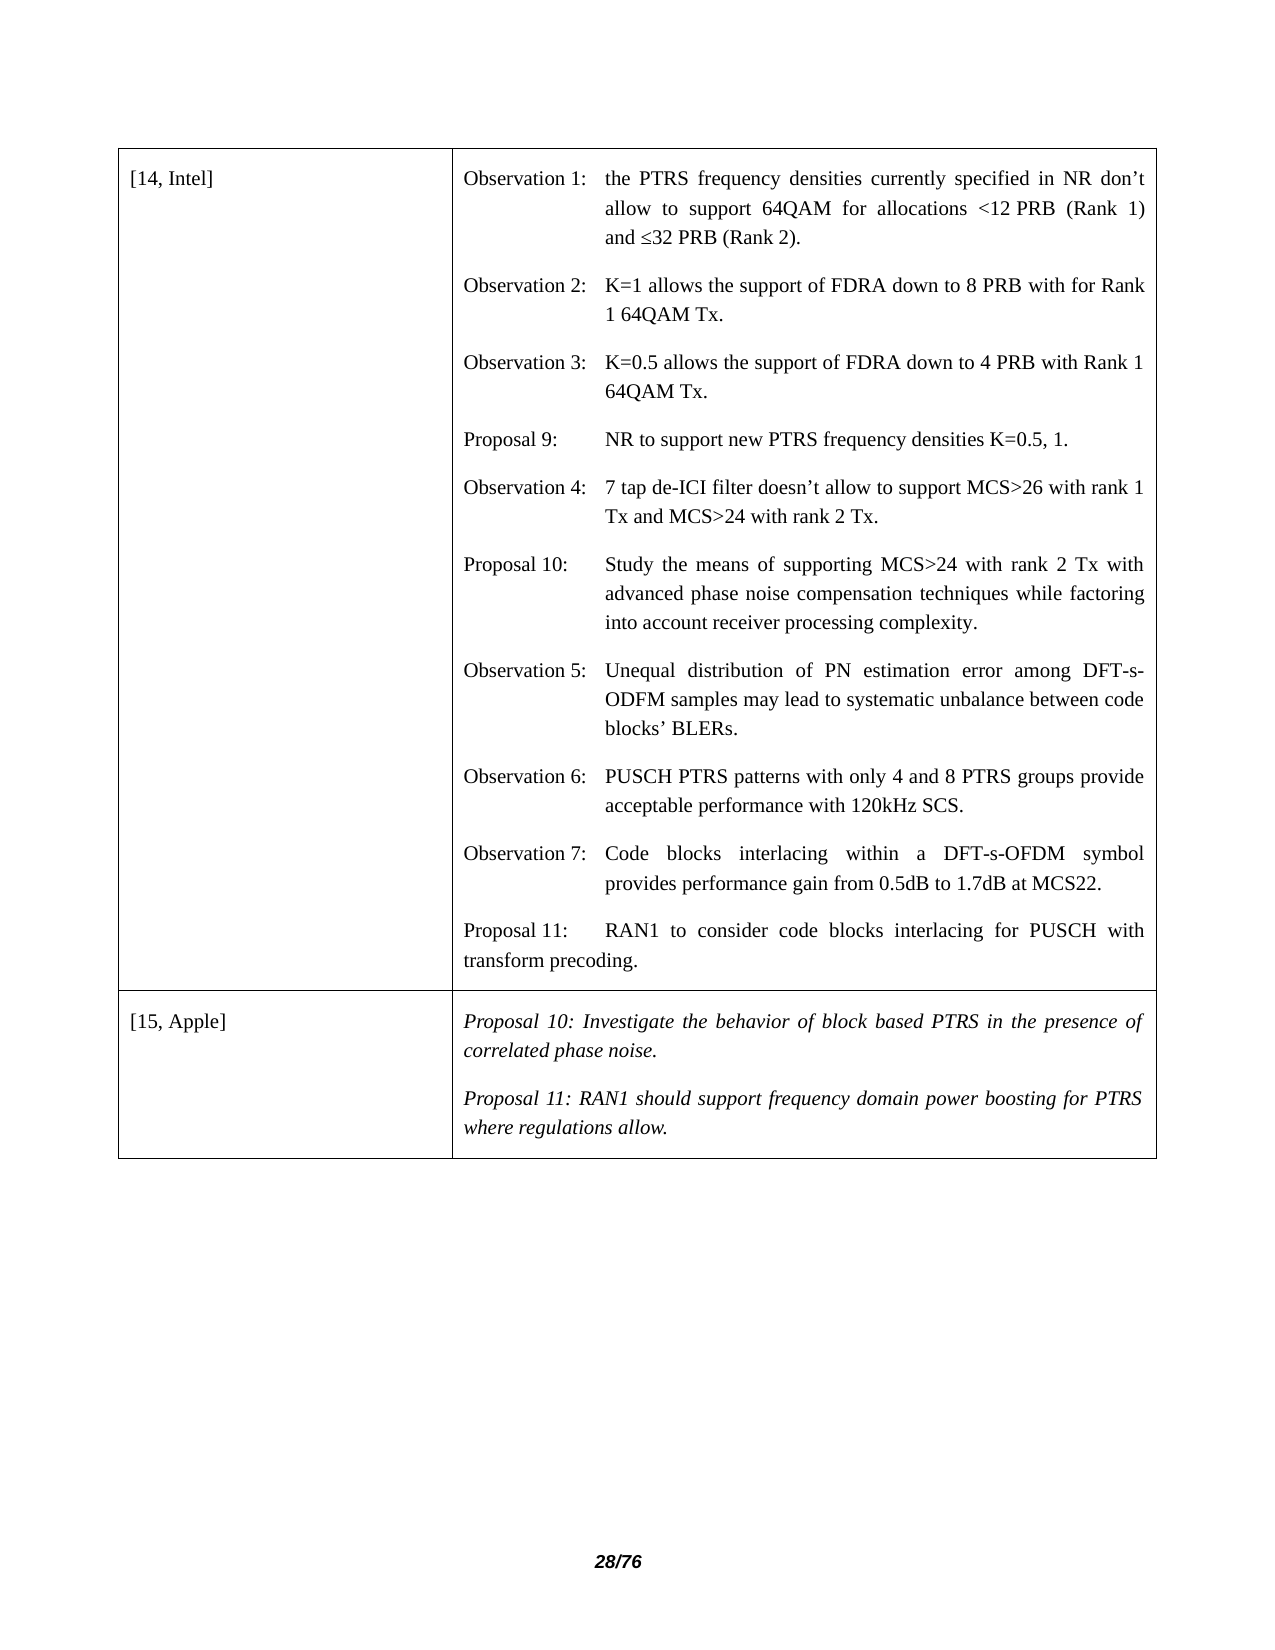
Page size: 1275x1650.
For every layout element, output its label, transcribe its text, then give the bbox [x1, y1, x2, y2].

table_cell [14, Intel] [119, 149, 452, 990]
table_cell Observation 1: the PTRS frequency densities currently specified in NR don’t allow to support 64QAM for allocations <12 PRB (Rank 1) and ≤32 PRB (Rank 2). Observation 2: K=1 allows the support of FDRA down to 8 PRB with for Rank 1 64QAM Tx. Observation 3: K=0.5 allows the support of FDRA down to 4 PRB with Rank 1 64QAM Tx. Proposal 9: NR to support new PTRS frequency densities K=0.5, 1. Observation 4: 7 tap de-ICI filter doesn’t allow to support MCS>26 with rank 1 Tx and MCS>24 with rank 2 Tx. Proposal 10: Study the means of supporting MCS>24 with rank 2 Tx with advanced phase noise compensation techniques while factoring into account receiver processing complexity. Observation 5: Unequal distribution of PN estimation error among DFT-s-ODFM samples may lead to systematic unbalance between code blocks’ BLERs. Observation 6: PUSCH PTRS patterns with only 4 and 8 PTRS groups provide acceptable performance with 120kHz SCS. Observation 7: Code blocks interlacing within a DFT-s-OFDM symbol provides performance gain from 0.5dB to 1.7dB at MCS22. Proposal 11: RAN1 to consider code blocks interlacing for PUSCH with transform precoding. [453, 149, 1156, 990]
table_cell [15, Apple] [119, 991, 452, 1158]
table_cell Proposal 10: Investigate the behavior of block based PTRS in the presence of correlated phase noise. Proposal 11: RAN1 should support frequency domain power boosting for PTRS where regulations allow. [453, 991, 1156, 1158]
